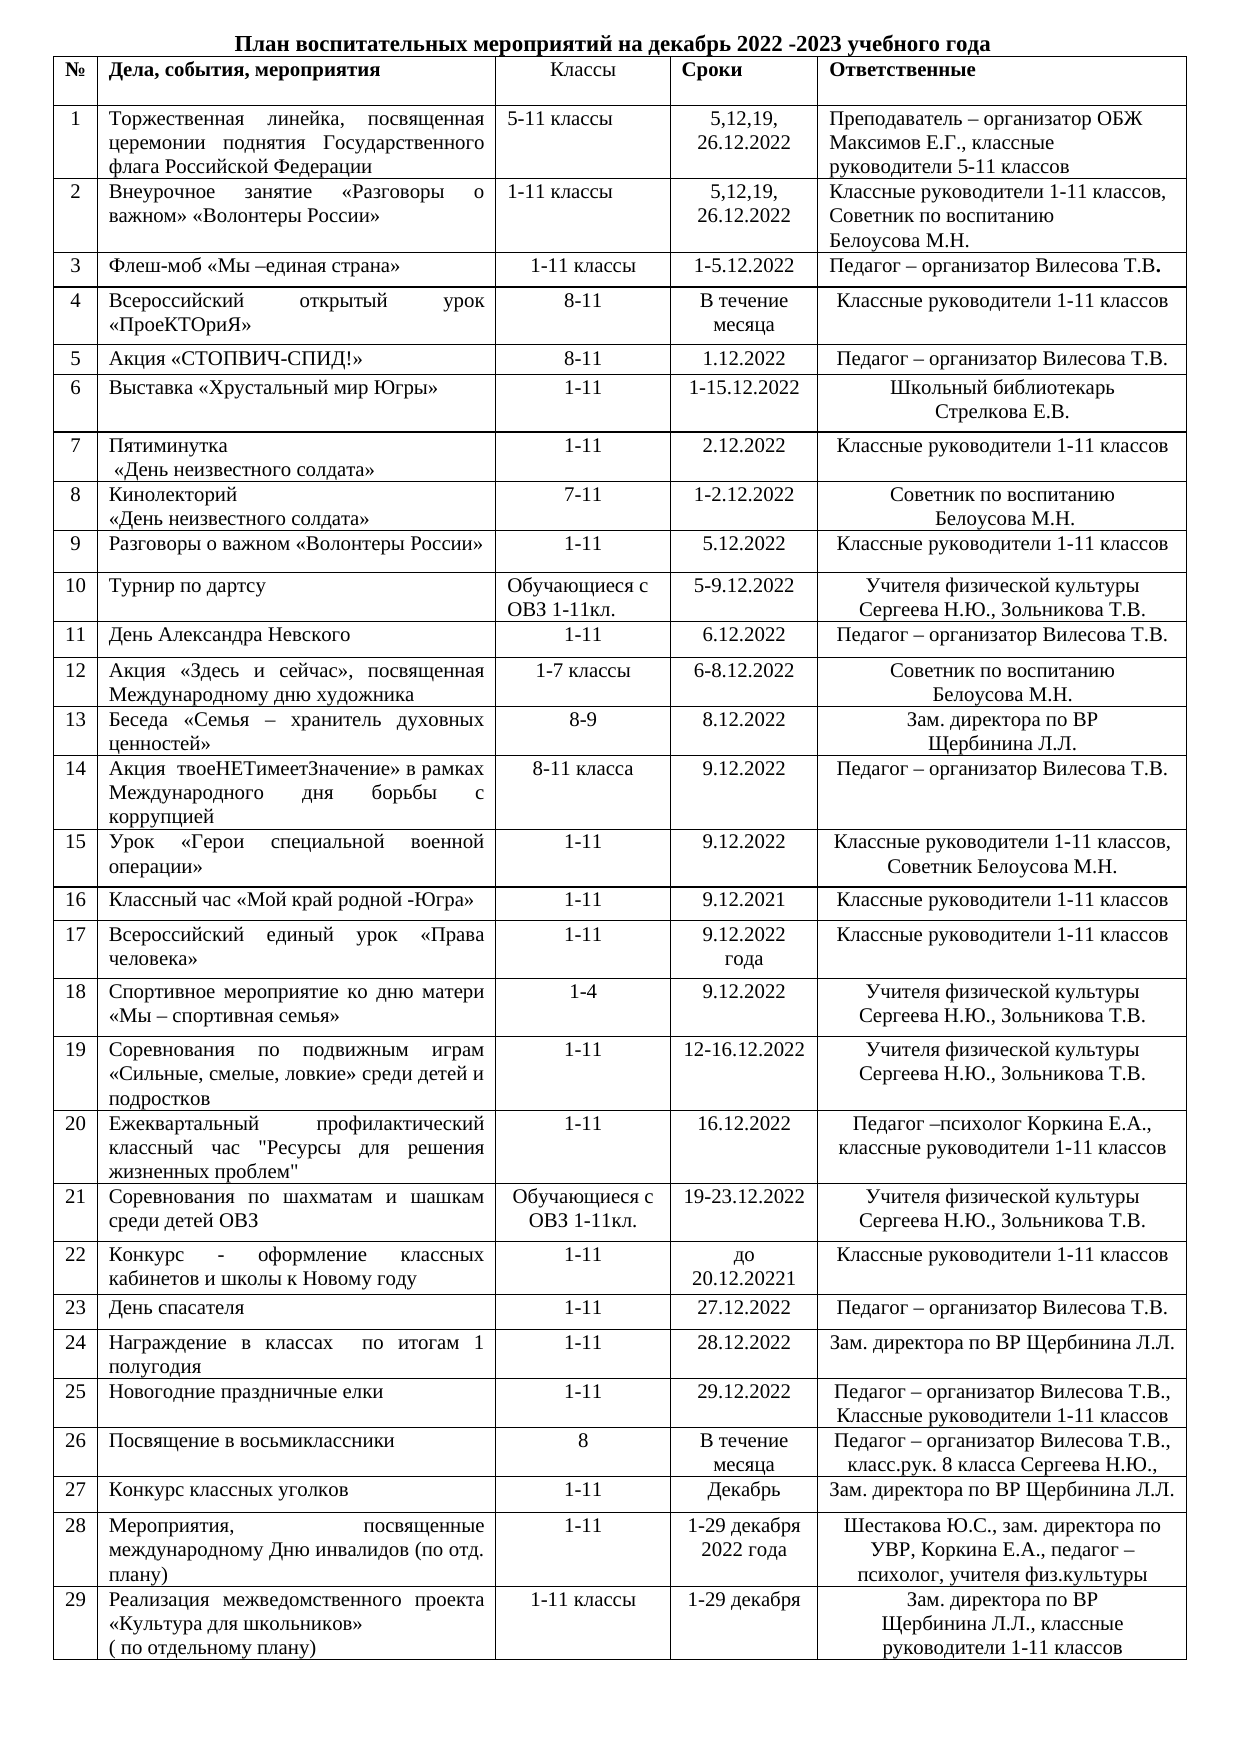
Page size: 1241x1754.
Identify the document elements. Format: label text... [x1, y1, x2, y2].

table_cell Шестакова Ю.С., зам. директора по УВР, Коркина Е.А., педагог –психолог, учителя физ.культуры [818, 1513, 1186, 1586]
table_cell 1-11 [496, 375, 670, 431]
table_cell Соревнования по шахматам и шашкам среди детей ОВЗ [98, 1184, 495, 1241]
table_cell 26 [54, 1428, 97, 1476]
table_cell 5,12,19, 26.12.2022 [671, 106, 817, 178]
table_cell Классные руководители 1-11 классов [818, 531, 1186, 572]
table_cell до 20.12.20221 [671, 1242, 817, 1294]
table_cell 9.12.2022 года [671, 921, 817, 978]
table_cell Классные руководители 1-11 классов [818, 921, 1186, 978]
table_cell 7 [54, 433, 97, 481]
table_cell Педагог –психолог Коркина Е.А., классные руководители 1-11 классов [818, 1111, 1186, 1183]
table_cell 12 [54, 658, 97, 706]
table_cell 8-9 [496, 707, 670, 755]
table_header Дела, события, мероприятия [98, 57, 495, 105]
table_cell 8.12.2022 [671, 707, 817, 755]
table_cell 1-11 [496, 888, 670, 920]
table_cell 9 [54, 531, 97, 572]
table_cell 2.12.2022 [671, 433, 817, 481]
table_cell Классные руководители 1-11 классов [818, 433, 1186, 481]
table_header Классы [496, 57, 670, 105]
table_cell 9.12.2021 [671, 888, 817, 920]
table_cell 8-11 класса [496, 756, 670, 828]
table_cell 8-11 [496, 288, 670, 344]
table_cell 1-11 [496, 531, 670, 572]
table_cell Школьный библиотекарь Стрелкова Е.В. [818, 375, 1186, 431]
table_cell Награждение в классах по итогам 1 полугодия [98, 1330, 495, 1378]
table_cell 27 [54, 1477, 97, 1512]
table_cell Педагог – организатор Вилесова Т.В., класс.рук. 8 класса Сергеева Н.Ю., [818, 1428, 1186, 1476]
table_cell Турнир по дартсу [98, 573, 495, 621]
table_cell 5 [54, 345, 97, 373]
table_cell В течение месяца [671, 288, 817, 344]
table_cell 1-11 [496, 433, 670, 481]
table_cell Акция «СТОПВИЧ-СПИД!» [98, 345, 495, 373]
table_cell Всероссийский единый урок «Права человека» [98, 921, 495, 978]
table_cell Педагог – организатор Вилесова Т.В. [818, 622, 1186, 657]
table_cell 1-7 классы [496, 658, 670, 706]
table_cell 20 [54, 1111, 97, 1183]
table_cell 1-4 [496, 979, 670, 1036]
table_cell Классные руководители 1-11 классов [818, 888, 1186, 920]
table_cell 1 [54, 106, 97, 178]
table_cell 6 [54, 375, 97, 431]
table_cell Учителя физической культуры Сергеева Н.Ю., Зольникова Т.В. [818, 979, 1186, 1036]
table_cell Классные руководители 1-11 классов, Советник Белоусова М.Н. [818, 830, 1186, 886]
table_cell 16 [54, 888, 97, 920]
table_cell 9.12.2022 [671, 830, 817, 886]
table_cell Конкурс - оформление классных кабинетов и школы к Новому году [98, 1242, 495, 1294]
table_cell Реализация межведомственного проекта «Культура для школьников» ( по отдельному плану) [98, 1587, 495, 1659]
table_cell 7-11 [496, 482, 670, 530]
table_cell 9.12.2022 [671, 979, 817, 1036]
table_cell 1.12.2022 [671, 345, 817, 373]
table_cell 16.12.2022 [671, 1111, 817, 1183]
table_cell 22 [54, 1242, 97, 1294]
table_cell 1-15.12.2022 [671, 375, 817, 431]
table_cell Конкурс классных уголков [98, 1477, 495, 1512]
table_cell Преподаватель – организатор ОБЖ Максимов Е.Г., классные руководители 5-11 классов [818, 106, 1186, 178]
table_cell 29 [54, 1587, 97, 1659]
table_cell 17 [54, 921, 97, 978]
table_cell День спасателя [98, 1295, 495, 1329]
table_cell 6.12.2022 [671, 622, 817, 657]
table_cell День Александра Невского [98, 622, 495, 657]
table_cell Мероприятия, посвященные международному Дню инвалидов (по отд. плану) [98, 1513, 495, 1586]
table_cell 5.12.2022 [671, 531, 817, 572]
table_cell 8-11 [496, 345, 670, 373]
table_cell Торжественная линейка, посвященная церемонии поднятия Государственного флага Российской Федерации [98, 106, 495, 178]
table_cell 1-11 [496, 1242, 670, 1294]
table_cell Классные руководители 1-11 классов, Советник по воспитанию Белоусова М.Н. [818, 179, 1186, 252]
table_cell Декабрь [671, 1477, 817, 1512]
table_header Сроки [671, 57, 817, 105]
table_cell 21 [54, 1184, 97, 1241]
table_cell Педагог – организатор Вилесова Т.В. [818, 1295, 1186, 1329]
table_cell 1-11 [496, 1513, 670, 1586]
table_cell Учителя физической культуры Сергеева Н.Ю., Зольникова Т.В. [818, 1184, 1186, 1241]
table_cell Посвящение в восьмиклассники [98, 1428, 495, 1476]
table_cell Педагог – организатор Вилесова Т.В. [818, 756, 1186, 828]
table_cell Зам. директора по ВР Щербинина Л.Л. [818, 1477, 1186, 1512]
table_cell 5-9.12.2022 [671, 573, 817, 621]
table_cell Педагог – организатор Вилесова Т.В. [818, 345, 1186, 373]
table_cell Разговоры о важном «Волонтеры России» [98, 531, 495, 572]
table_cell Выставка «Хрустальный мир Югры» [98, 375, 495, 431]
table_cell Акция «Здесь и сейчас», посвященная Международному дню художника [98, 658, 495, 706]
table_cell 28.12.2022 [671, 1330, 817, 1378]
table_cell 1-11 [496, 622, 670, 657]
text План воспитательных мероприятий на декабрь 2022 -2023 учебного года [74, 29, 1152, 56]
table_cell 1-11 классы [496, 179, 670, 252]
table_cell 12-16.12.2022 [671, 1037, 817, 1109]
table_cell Кинолекторий «День неизвестного солдата» [98, 482, 495, 530]
table_cell Зам. директора по ВР Щербинина Л.Л., классные руководители 1-11 классов [818, 1587, 1186, 1659]
table_cell 13 [54, 707, 97, 755]
table_cell 15 [54, 830, 97, 886]
table_cell В течение месяца [671, 1428, 817, 1476]
table_cell Флеш-моб «Мы –единая страна» [98, 253, 495, 286]
table_cell 8 [54, 482, 97, 530]
table_cell 1-11 [496, 1037, 670, 1109]
table_cell 1-29 декабря [671, 1587, 817, 1659]
table_cell 14 [54, 756, 97, 828]
table_cell Урок «Герои специальной военной операции» [98, 830, 495, 886]
table_header Ответственные [818, 57, 1186, 105]
table_cell 11 [54, 622, 97, 657]
table_cell Учителя физической культуры Сергеева Н.Ю., Зольникова Т.В. [818, 573, 1186, 621]
table_cell Новогодние праздничные елки [98, 1379, 495, 1427]
table_cell 28 [54, 1513, 97, 1586]
table_cell 1-11 [496, 1330, 670, 1378]
table_cell 19-23.12.2022 [671, 1184, 817, 1241]
table_cell Беседа «Семья – хранитель духовных ценностей» [98, 707, 495, 755]
table_cell Обучающиеся с ОВЗ 1-11кл. [496, 1184, 670, 1241]
table_cell Акция твоеНЕТимеетЗначение» в рамках Международного дня борьбы с коррупцией [98, 756, 495, 828]
table_cell 1-5.12.2022 [671, 253, 817, 286]
table_cell 3 [54, 253, 97, 286]
table_cell Классные руководители 1-11 классов [818, 1242, 1186, 1294]
table_cell 10 [54, 573, 97, 621]
table_cell Педагог – организатор Вилесова Т.В. [818, 253, 1186, 286]
table_cell Классные руководители 1-11 классов [818, 288, 1186, 344]
table_cell 19 [54, 1037, 97, 1109]
table_cell 1-11 классы [496, 1587, 670, 1659]
table_cell Спортивное мероприятие ко дню матери «Мы – спортивная семья» [98, 979, 495, 1036]
table_cell Зам. директора по ВР Щербинина Л.Л. [818, 707, 1186, 755]
table_cell Всероссийский открытый урок «ПроеКТОриЯ» [98, 288, 495, 344]
table_header № [54, 57, 97, 105]
table_cell 24 [54, 1330, 97, 1378]
table_cell Советник по воспитанию Белоусова М.Н. [818, 658, 1186, 706]
table_cell 1-11 [496, 1295, 670, 1329]
table_cell 2 [54, 179, 97, 252]
table_cell 5,12,19, 26.12.2022 [671, 179, 817, 252]
table_cell 29.12.2022 [671, 1379, 817, 1427]
table_cell Учителя физической культуры Сергеева Н.Ю., Зольникова Т.В. [818, 1037, 1186, 1109]
table_cell 1-11 [496, 1477, 670, 1512]
table_cell Советник по воспитанию Белоусова М.Н. [818, 482, 1186, 530]
table_cell 6-8.12.2022 [671, 658, 817, 706]
table_cell Педагог – организатор Вилесова Т.В., Классные руководители 1-11 классов [818, 1379, 1186, 1427]
table_cell 1-11 [496, 1111, 670, 1183]
table_cell Внеурочное занятие «Разговоры о важном» «Волонтеры России» [98, 179, 495, 252]
table_cell 1-29 декабря 2022 года [671, 1513, 817, 1586]
table_cell 1-11 [496, 1379, 670, 1427]
table_cell Пятиминутка «День неизвестного солдата» [98, 433, 495, 481]
table_cell Соревнования по подвижным играм «Сильные, смелые, ловкие» среди детей и подростков [98, 1037, 495, 1109]
table_cell 4 [54, 288, 97, 344]
table_cell 1-11 [496, 921, 670, 978]
table_cell 27.12.2022 [671, 1295, 817, 1329]
table_cell 1-11 классы [496, 253, 670, 286]
table_cell 9.12.2022 [671, 756, 817, 828]
table_cell Ежеквартальный профилактический классный час "Ресурсы для решения жизненных проблем" [98, 1111, 495, 1183]
table_cell 18 [54, 979, 97, 1036]
table_cell Обучающиеся с ОВЗ 1-11кл. [496, 573, 670, 621]
table_cell 25 [54, 1379, 97, 1427]
table_cell 1-2.12.2022 [671, 482, 817, 530]
table_cell 8 [496, 1428, 670, 1476]
table_cell 5-11 классы [496, 106, 670, 178]
table_cell 1-11 [496, 830, 670, 886]
table_cell 23 [54, 1295, 97, 1329]
table_cell Зам. директора по ВР Щербинина Л.Л. [818, 1330, 1186, 1378]
table_cell Классный час «Мой край родной -Югра» [98, 888, 495, 920]
